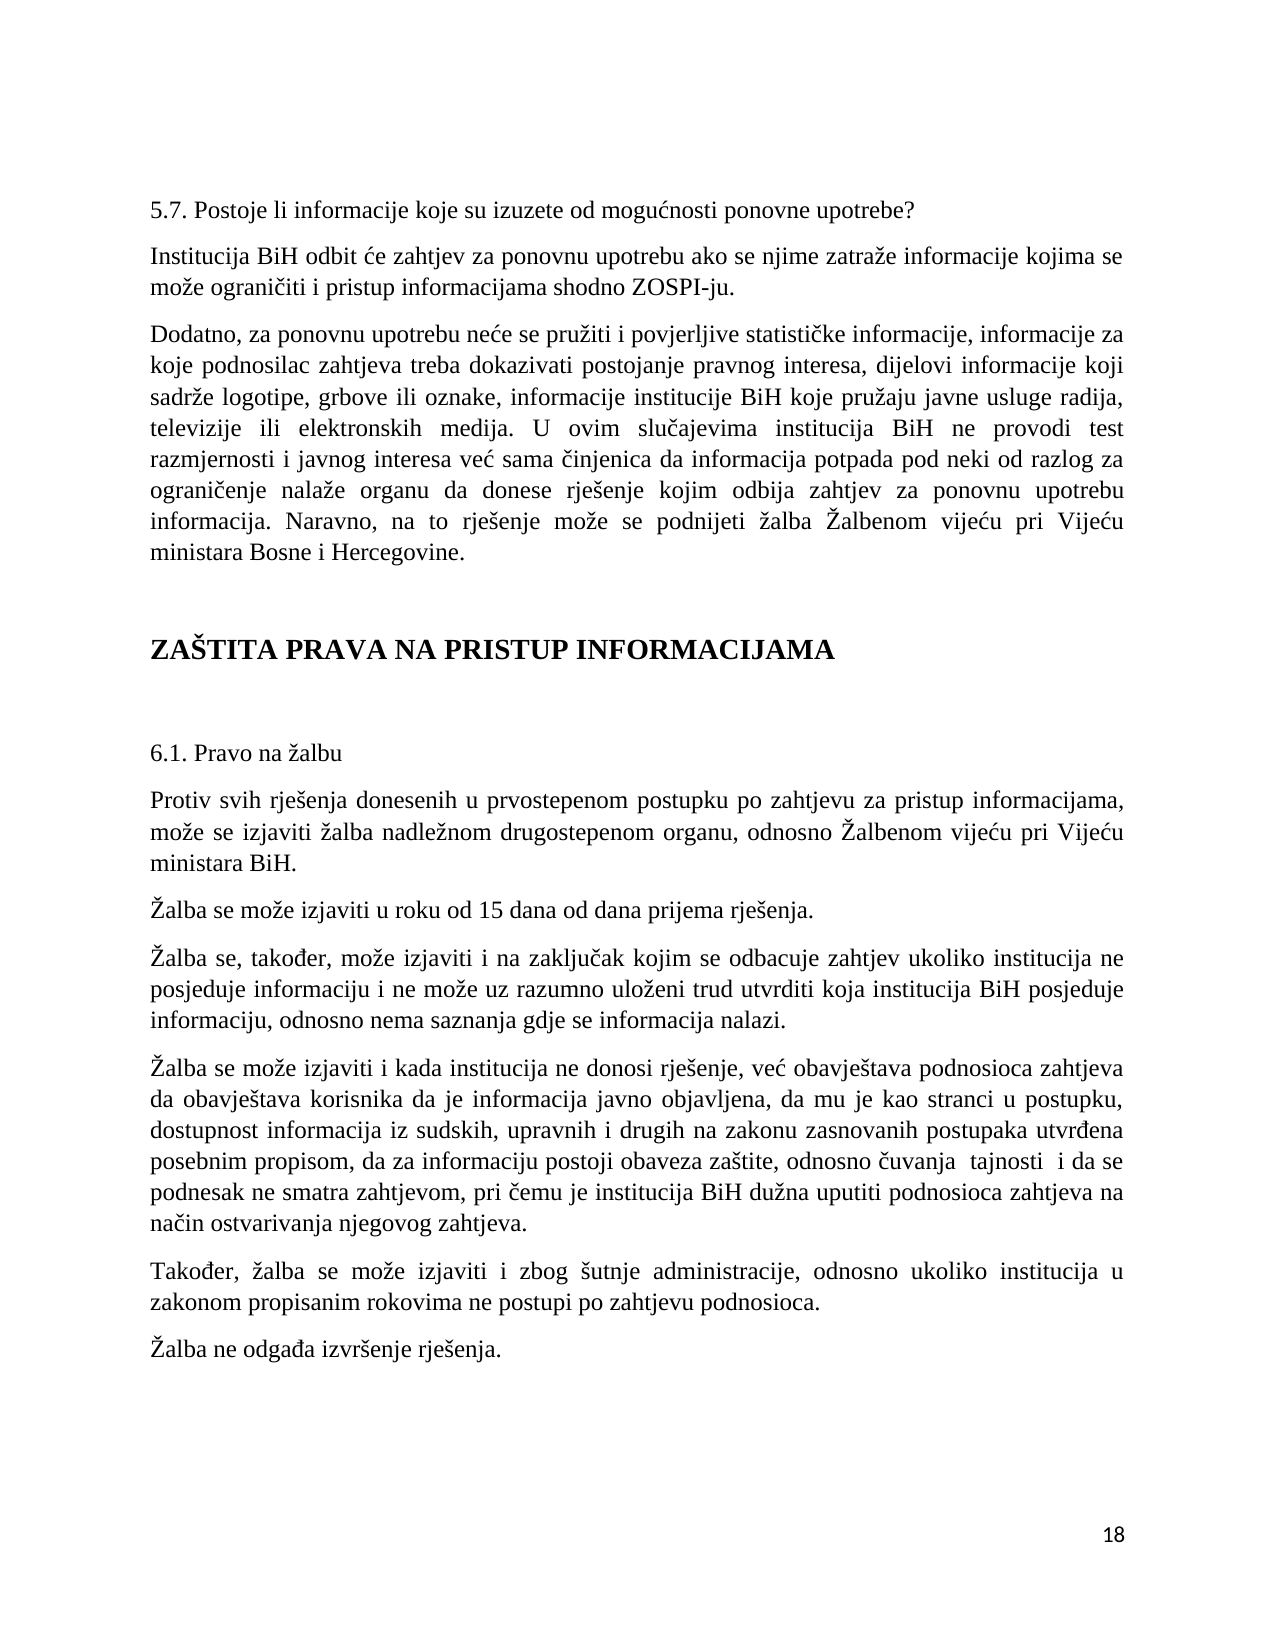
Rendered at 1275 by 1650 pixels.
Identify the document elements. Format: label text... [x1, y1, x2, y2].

text 6.1. Pravo na žalbu [150, 738, 1125, 767]
text 5.7. Postoje li informacije koje su izuzete od mogućnosti ponovne upotrebe? [150, 195, 1125, 224]
text ZAŠTITA PRAVA NA PRISTUP INFORMACIJAMA [150, 632, 1125, 666]
text Također, žalba se može izjaviti i zbog šutnje administracije, odnosno ukoliko institucija u zakonom propisanim rokovima ne postupi po zahtjevu podnosioca. [150, 1256, 1125, 1316]
text Žalba se može izjaviti i kada institucija ne donosi rješenje, već obavještava podnosioca zahtjeva da obavještava korisnika da je informacija javno objavljena, da mu je kao stranci u postupku, dostupnost informacija iz sudskih, upravnih i drugih na zakonu zasnovanih postupaka utvrđena posebnim propisom, da za informaciju postoji obaveza zaštite, odnosno čuvanja tajnosti i da se podnesak ne smatra zahtjevom, pri čemu je institucija BiH dužna uputiti podnosioca zahtjeva na način ostvarivanja njegovog zahtjeva. [150, 1053, 1125, 1237]
text Žalba se, također, može izjaviti i na zaključak kojim se odbacuje zahtjev ukoliko institucija ne posjeduje informaciju i ne može uz razumno uloženi trud utvrditi koja institucija BiH posjeduje informaciju, odnosno nema saznanja gdje se informacija nalazi. [150, 943, 1125, 1034]
text Protiv svih rješenja donesenih u prvostepenom postupku po zahtjevu za pristup informacijama, može se izjaviti žalba nadležnom drugostepenom organu, odnosno Žalbenom vijeću pri Vijeću ministara BiH. [150, 786, 1125, 876]
text Žalba se može izjaviti u roku od 15 dana od dana prijema rješenja. [150, 895, 1125, 924]
text Žalba ne odgađa izvršenje rješenja. [150, 1334, 1125, 1363]
text Institucija BiH odbit će zahtjev za ponovnu upotrebu ako se njime zatraže informacije kojima se može ograničiti i pristup informacijama shodno ZOSPI-ju. [150, 241, 1125, 301]
text Dodatno, za ponovnu upotrebu neće se pružiti i povjerljive statističke informacije, informacije za koje podnosilac zahtjeva treba dokazivati postojanje pravnog interesa, dijelovi informacije koji sadrže logotipe, grbove ili oznake, informacije institucije BiH koje pružaju javne usluge radija, televizije ili elektronskih medija. U ovim slučajevima institucija BiH ne provodi test razmjernosti i javnog interesa već sama činjenica da informacija potpada pod neki od razlog za ograničenje nalaže organu da donese rješenje kojim odbija zahtjev za ponovnu upotrebu informacija. Naravno, na to rješenje može se podnijeti žalba Žalbenom vijeću pri Vijeću ministara Bosne i Hercegovine. [150, 319, 1125, 566]
